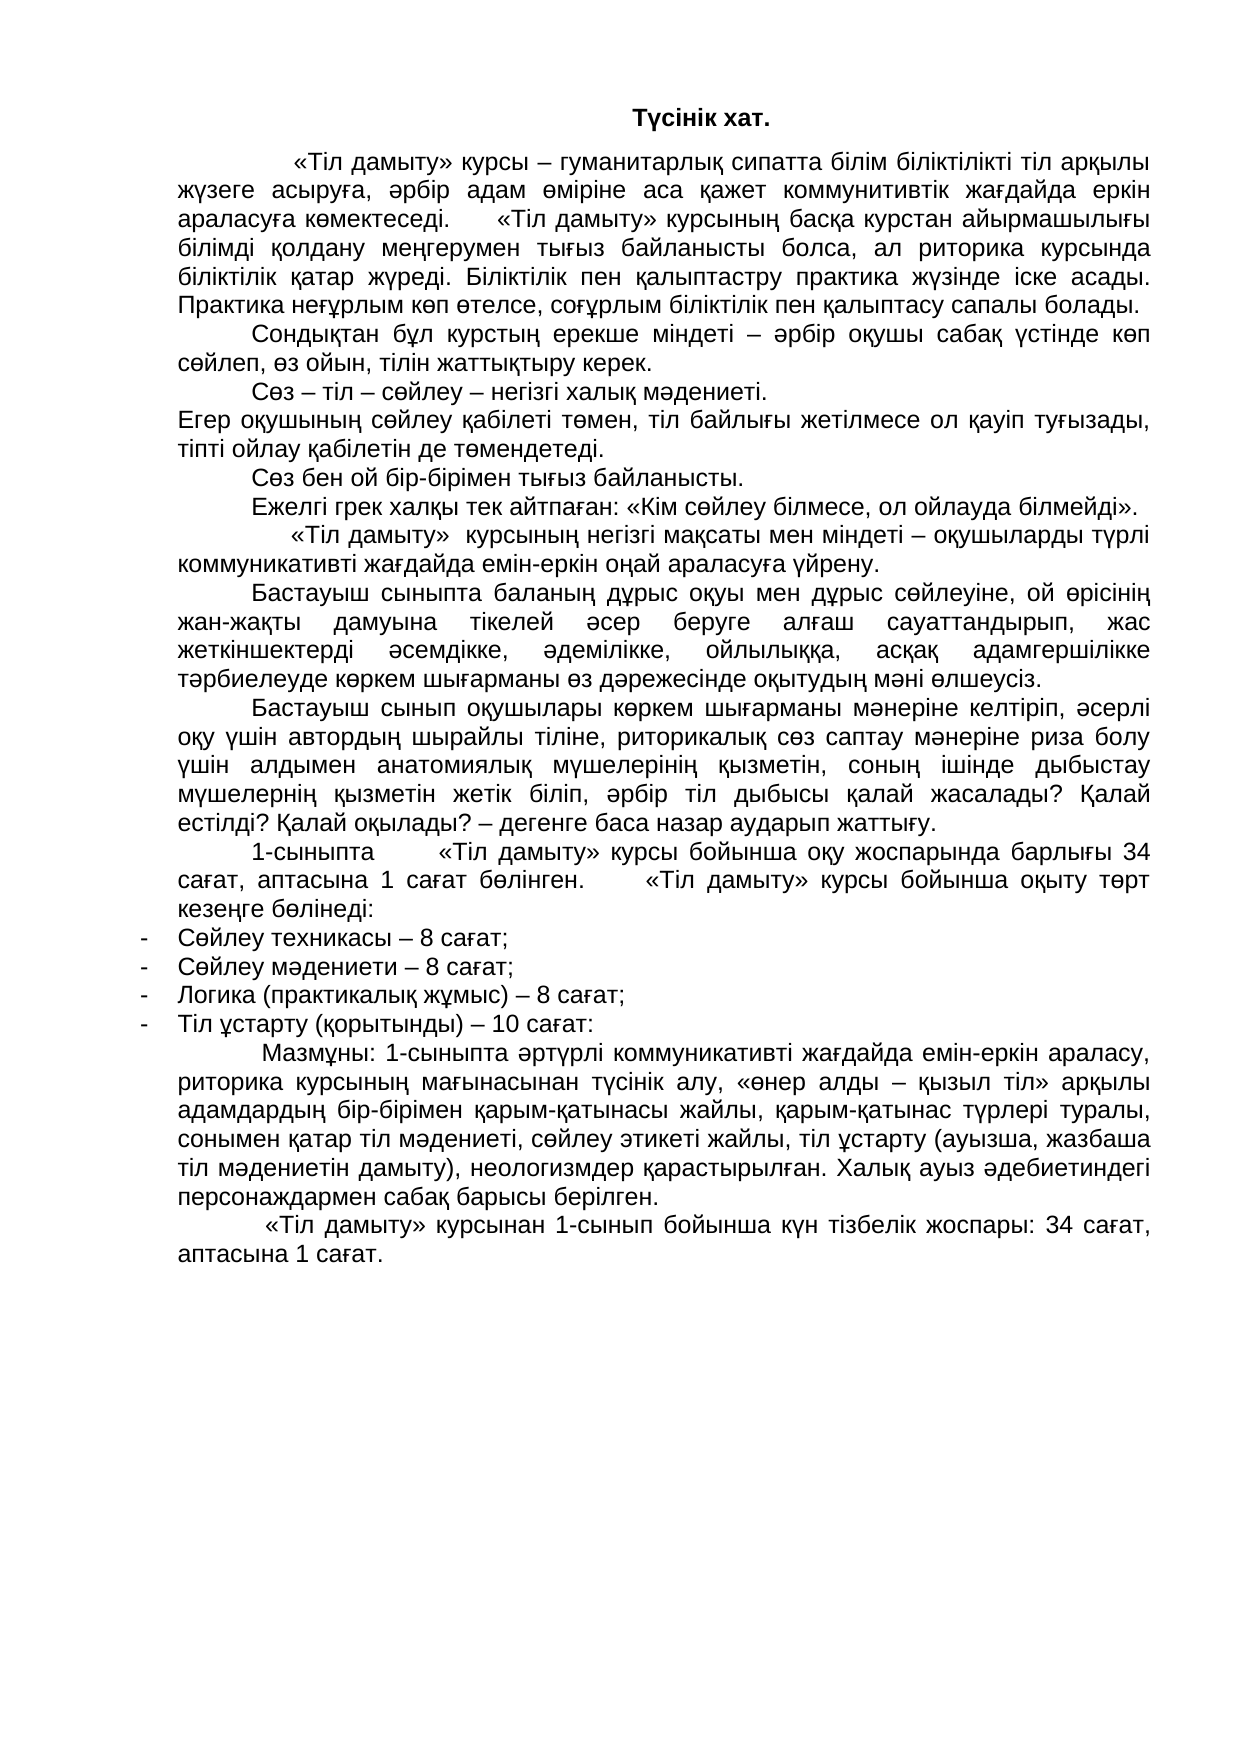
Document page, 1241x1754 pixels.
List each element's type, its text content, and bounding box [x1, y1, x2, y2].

text Егер оқушының сөйлеу қабілеті төмен, тіл байлығы жетілмесе ол қауіп туғызады, тіпті ойлау қабілетін де төмендетеді. [177, 405, 1152, 463]
text Түсінік хат. [177, 103, 1152, 132]
text Сөз бен ой бір-бірімен тығыз байланысты. [177, 463, 1152, 492]
text Сондықтан бұл курстың ерекше міндеті – әрбір оқушы сабақ үстінде көп сөйлеп, өз ойын, тілін жаттықтыру керек. [177, 319, 1152, 377]
text 1-сыныпта «Тіл дамыту» курсы бойынша оқу жоспарында барлығы 34 сағат, аптасына 1 сағат бөлінген. «Тіл дамыту» курсы бойынша оқыту төрт кезеңге бөлінеді: [177, 837, 1152, 923]
text Сөз – тіл – сөйлеу – негізгі халық мәдениеті. [177, 377, 1152, 405]
text «Тіл дамыту» курсының негізгі мақсаты мен міндеті – оқушыларды түрлі коммуникативті жағдайда емін-еркін оңай араласуға үйрену. [177, 520, 1152, 578]
text «Тіл дамыту» курсынан 1-сынып бойынша күн тізбелік жоспары: 34 сағат, аптасына 1 сағат. [177, 1210, 1152, 1268]
list Тіл ұстарту (қорытынды) – 10 сағат: [140, 1009, 1152, 1038]
list Сөйлеу мәдениети – 8 сағат; [140, 952, 1152, 980]
list Логика (практикалық жұмыс) – 8 сағат; [140, 980, 1152, 1009]
text Мазмұны: 1-сыныпта әртүрлі коммуникативті жағдайда емін-еркін араласу, риторика курсының мағынасынан түсінік алу, «өнер алды – қызыл тіл» арқылы адамдардың бір-бірімен қарым-қатынасы жайлы, қарым-қатынас түрлері туралы, сонымен қатар тіл мәдениеті, сөйлеу этикеті жайлы, тіл ұстарту (ауызша, жазбаша тіл мәдениетін дамыту), неологизмдер қарастырылған. Халық ауыз әдебиетиндегі персонаждармен сабақ барысы берілген. [177, 1038, 1152, 1210]
text Бастауыш сынып оқушылары көркем шығарманы мәнеріне келтіріп, әсерлі оқу үшін автордың шырайлы тіліне, риторикалық сөз саптау мәнеріне риза болу үшін алдымен анатомиялық мүшелерінің қызметін, соның ішінде дыбыстау мүшелернің қызметін жетік біліп, әрбір тіл дыбысы қалай жасалады? Қалай естілді? Қалай оқылады? – дегенге баса назар аударып жаттығу. [177, 693, 1152, 837]
text Бастауыш сыныпта баланың дұрыс оқуы мен дұрыс сөйлеуіне, ой өрісінің жан-жақты дамуына тікелей әсер беруге алғаш сауаттандырып, жас жеткіншектерді әсемдікке, әдемілікке, ойлылыққа, асқақ адамгершілікке тәрбиелеуде көркем шығарманы өз дәрежесінде оқытудың мәні өлшеусіз. [177, 578, 1152, 693]
text Ежелгі грек халқы тек айтпаған: «Кім сөйлеу білмесе, ол ойлауда білмейді». [177, 492, 1152, 520]
list Сөйлеу техникасы – 8 сағат; [140, 923, 1152, 952]
text «Тіл дамыту» курсы – гуманитарлық сипатта білім біліктілікті тіл арқылы жүзеге асыруға, әрбір адам өміріне аса қажет коммунитивтік жағдайда еркін араласуға көмектеседі. «Тіл дамыту» курсының басқа курстан айырмашылығы білімді қолдану меңгерумен тығыз байланысты болса, ал риторика курсында біліктілік қатар жүреді. Біліктілік пен қалыптастру практика жүзінде іске асады. Практика неғұрлым көп өтелсе, соғұрлым біліктілік пен қалыптасу сапалы болады. [177, 147, 1152, 319]
